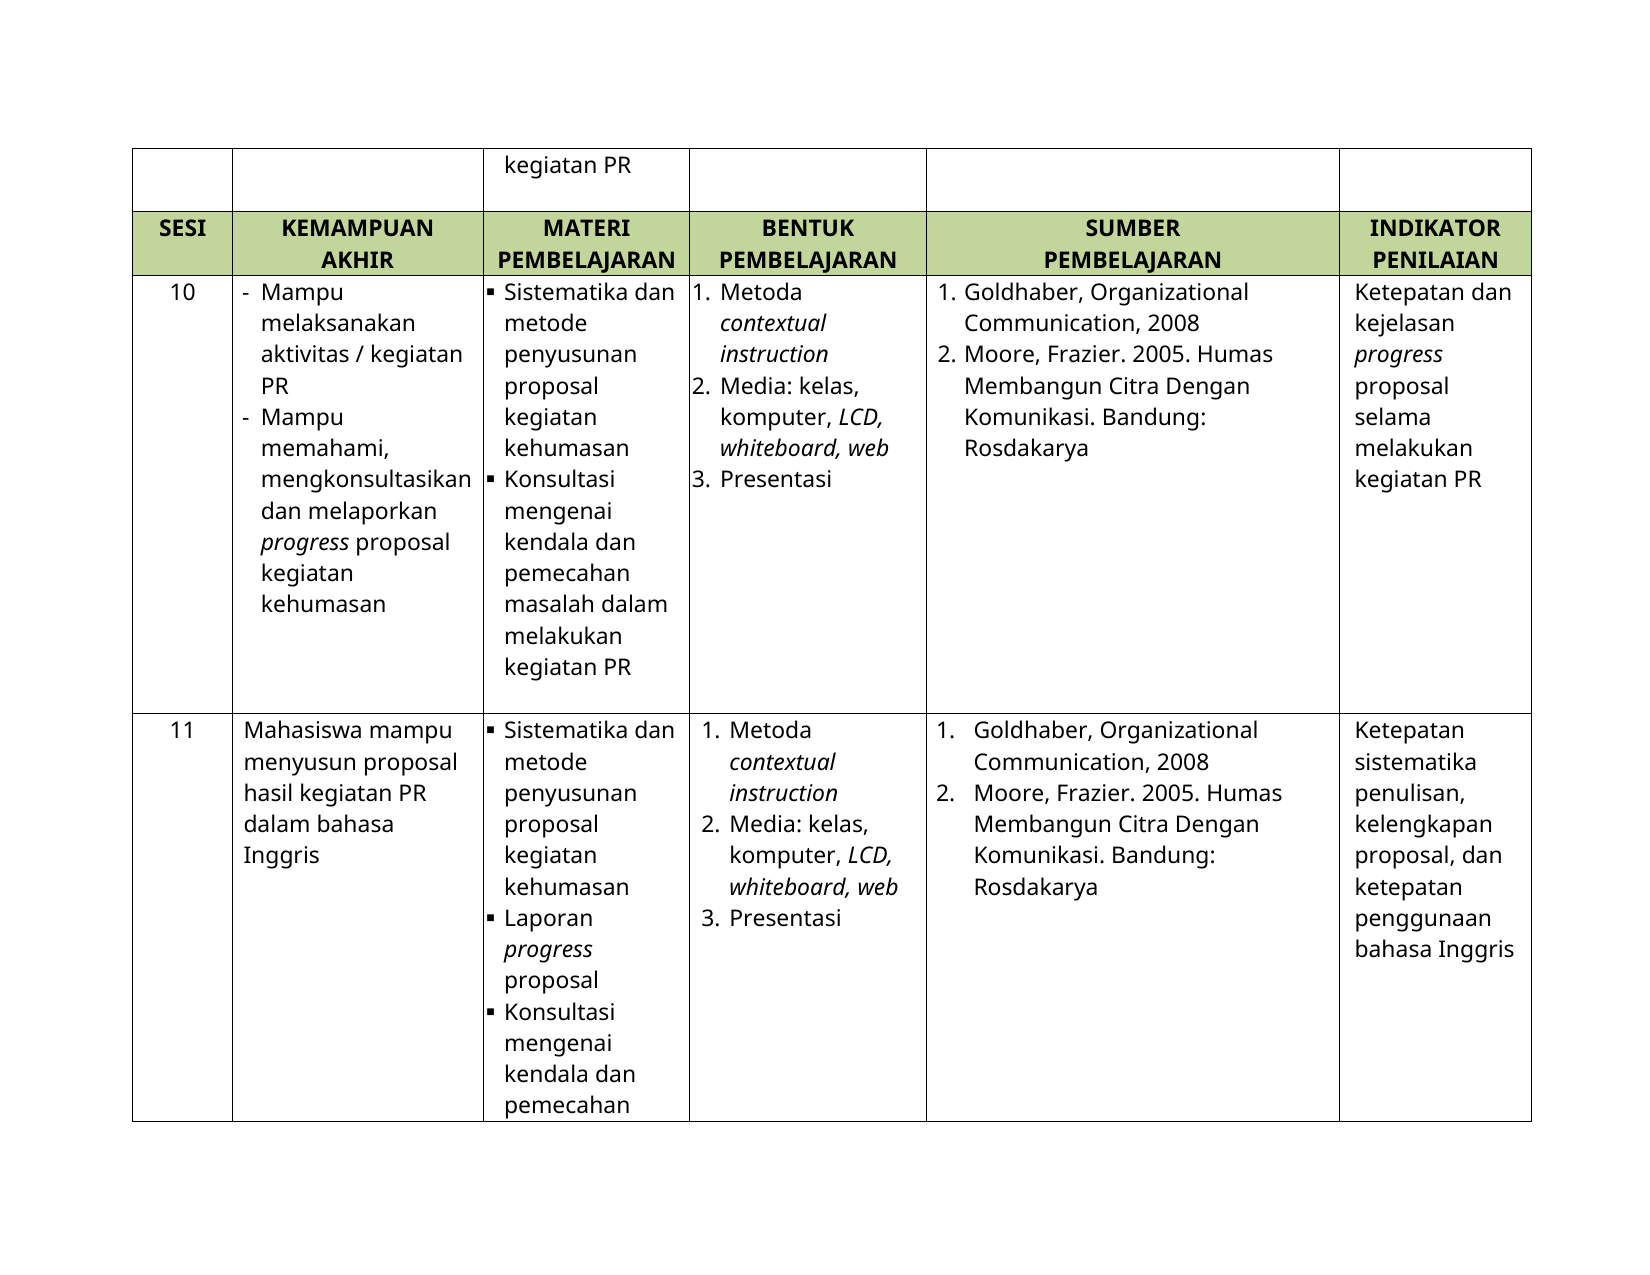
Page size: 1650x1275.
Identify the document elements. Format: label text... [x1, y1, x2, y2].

table_cell Goldhaber, Organizational Communication, 2008 Moore, Frazier. 2005. Humas Membangun Citra Dengan Komunikasi. Bandung: Rosdakarya [927, 276, 1339, 713]
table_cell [233, 714, 483, 1121]
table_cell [484, 149, 689, 211]
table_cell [690, 149, 926, 211]
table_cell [927, 714, 1339, 1121]
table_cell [1340, 714, 1531, 1121]
table_cell 11 [133, 714, 232, 1121]
table_cell Ketepatan dan kejelasan progress proposal selama melakukan kegiatan PR [1340, 276, 1531, 713]
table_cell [233, 149, 483, 211]
table_cell SUMBER PEMBELAJARAN [927, 212, 1339, 275]
table_cell 9 [133, 149, 232, 211]
table_cell INDIKATOR PENILAIAN [1340, 212, 1531, 275]
table_cell Sistematika dan metode penyusunan proposal kegiatan kehumasan Konsultasi mengenai kendala dan pemecahan masalah dalam melakukan kegiatan PR [484, 276, 689, 713]
table_cell 10 [133, 276, 232, 713]
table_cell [1340, 149, 1531, 211]
table_cell KEMAMPUAN AKHIR [233, 212, 483, 275]
table_cell Metoda contextual instruction Media: kelas, komputer, LCD, whiteboard, web Presentasi [690, 276, 926, 713]
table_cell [927, 149, 1339, 211]
table_cell MATERI PEMBELAJARAN [484, 212, 689, 275]
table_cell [690, 714, 926, 1121]
table_cell BENTUK PEMBELAJARAN [690, 212, 926, 275]
table_cell SESI [133, 212, 232, 275]
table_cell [484, 714, 689, 1121]
table_cell Mampu melaksanakan aktivitas / kegiatan PR Mampu memahami, mengkonsultasikan dan melaporkan progress proposal kegiatan kehumasan [233, 276, 483, 713]
